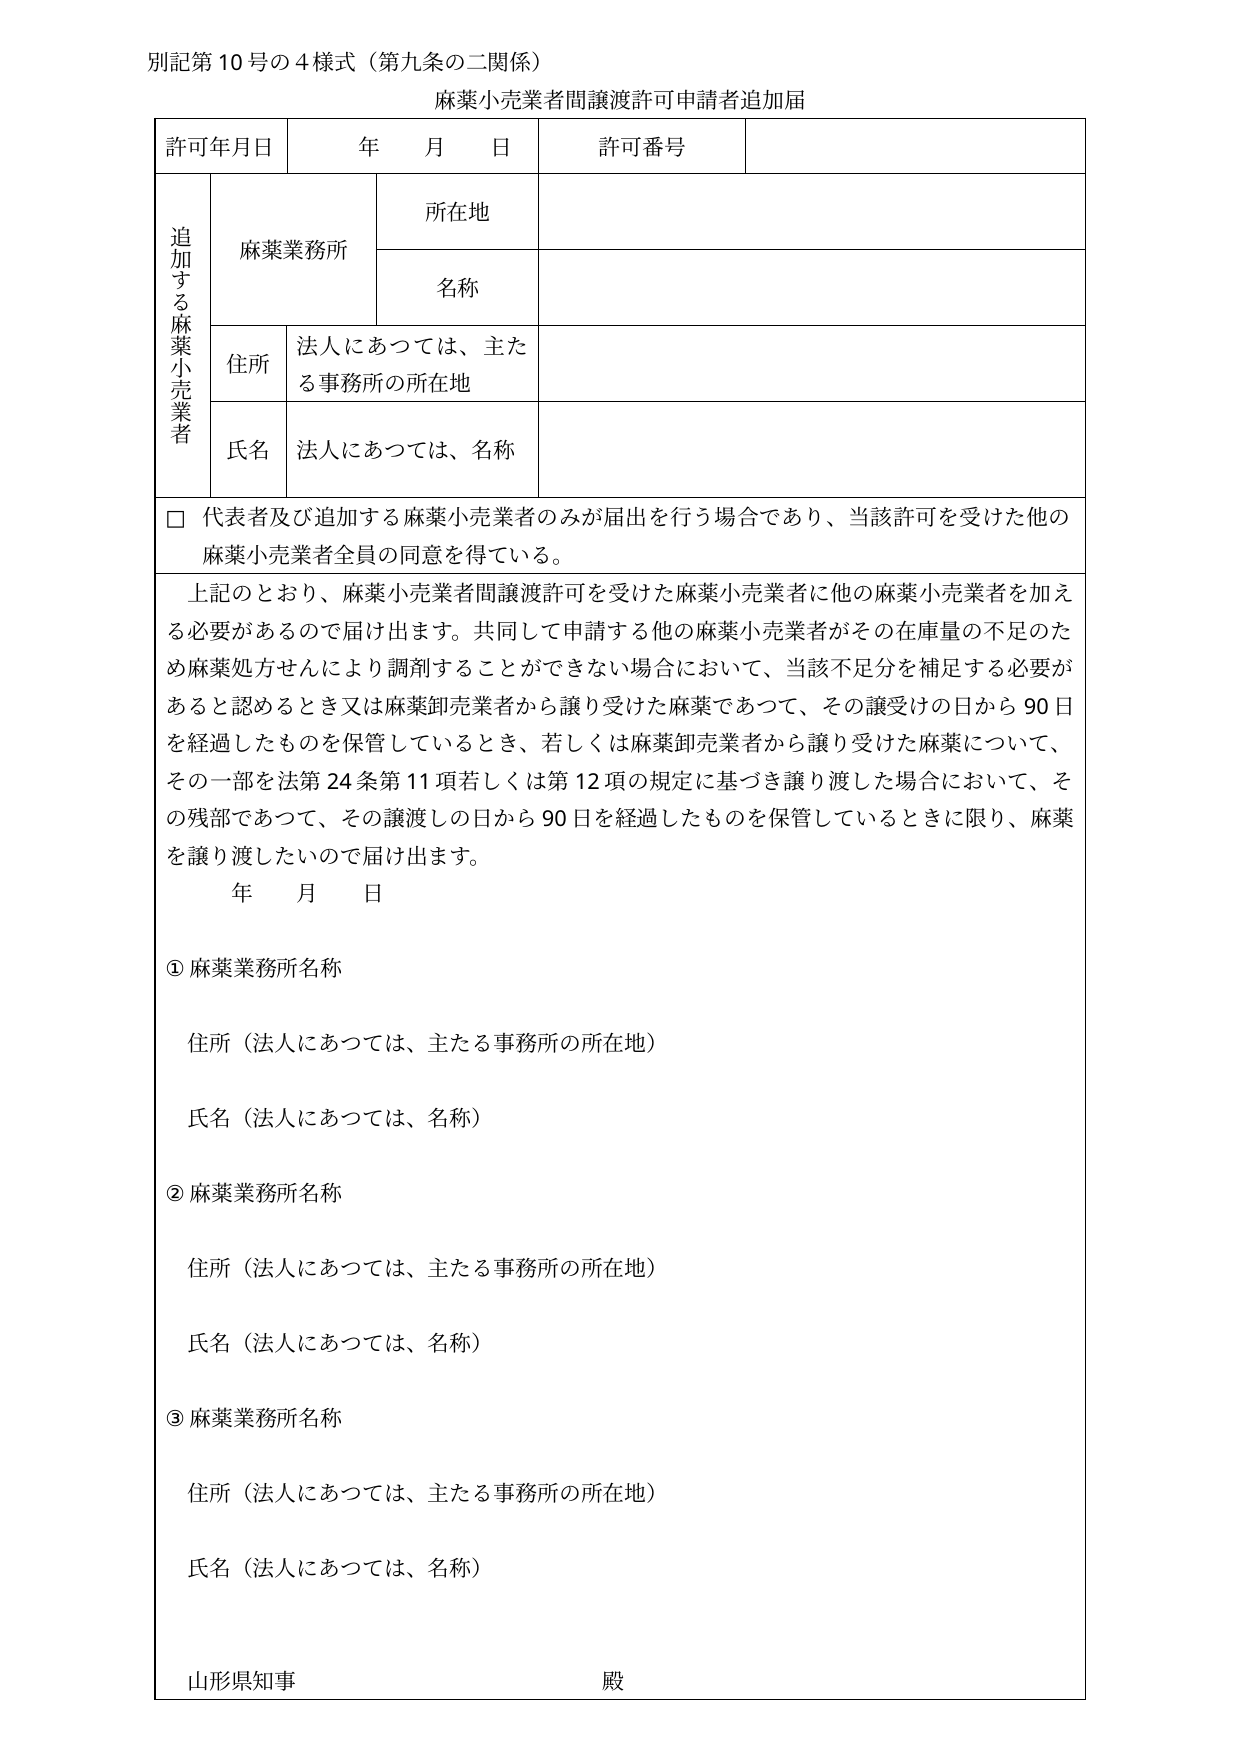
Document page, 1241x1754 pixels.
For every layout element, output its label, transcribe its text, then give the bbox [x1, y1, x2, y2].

text 別記第10号の４様式（第九条の二関係） [148, 43, 1092, 80]
table_cell 麻薬業務所 [211, 174, 376, 325]
table_header 許可年月日 [156, 119, 287, 173]
text 麻薬小売業者間譲渡許可申請者追加届 [148, 80, 1092, 118]
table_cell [156, 574, 1085, 1699]
table_header 許可番号 [539, 119, 745, 173]
table_cell 所在地 [377, 174, 538, 249]
table_cell 名称 [377, 250, 538, 325]
table_cell [539, 174, 1085, 249]
table_cell 住所 [211, 326, 286, 401]
table_cell 法人にあつては、主たる事務所の所在地 [287, 326, 538, 401]
table_cell 氏名 [211, 402, 286, 497]
table_cell [539, 326, 1085, 401]
table_header [746, 119, 1085, 173]
table_cell [539, 250, 1085, 325]
table_header 年 月 日 [288, 119, 538, 173]
table_cell [539, 402, 1085, 497]
table_cell 追加する麻薬小売業者 [156, 174, 210, 497]
table_cell 法人にあつては、名称 [287, 402, 538, 497]
table_cell 代表者及び追加する麻薬小売業者のみが届出を行う場合であり、当該許可を受けた他の麻薬小売業者全員の同意を得ている。 [156, 498, 1085, 573]
